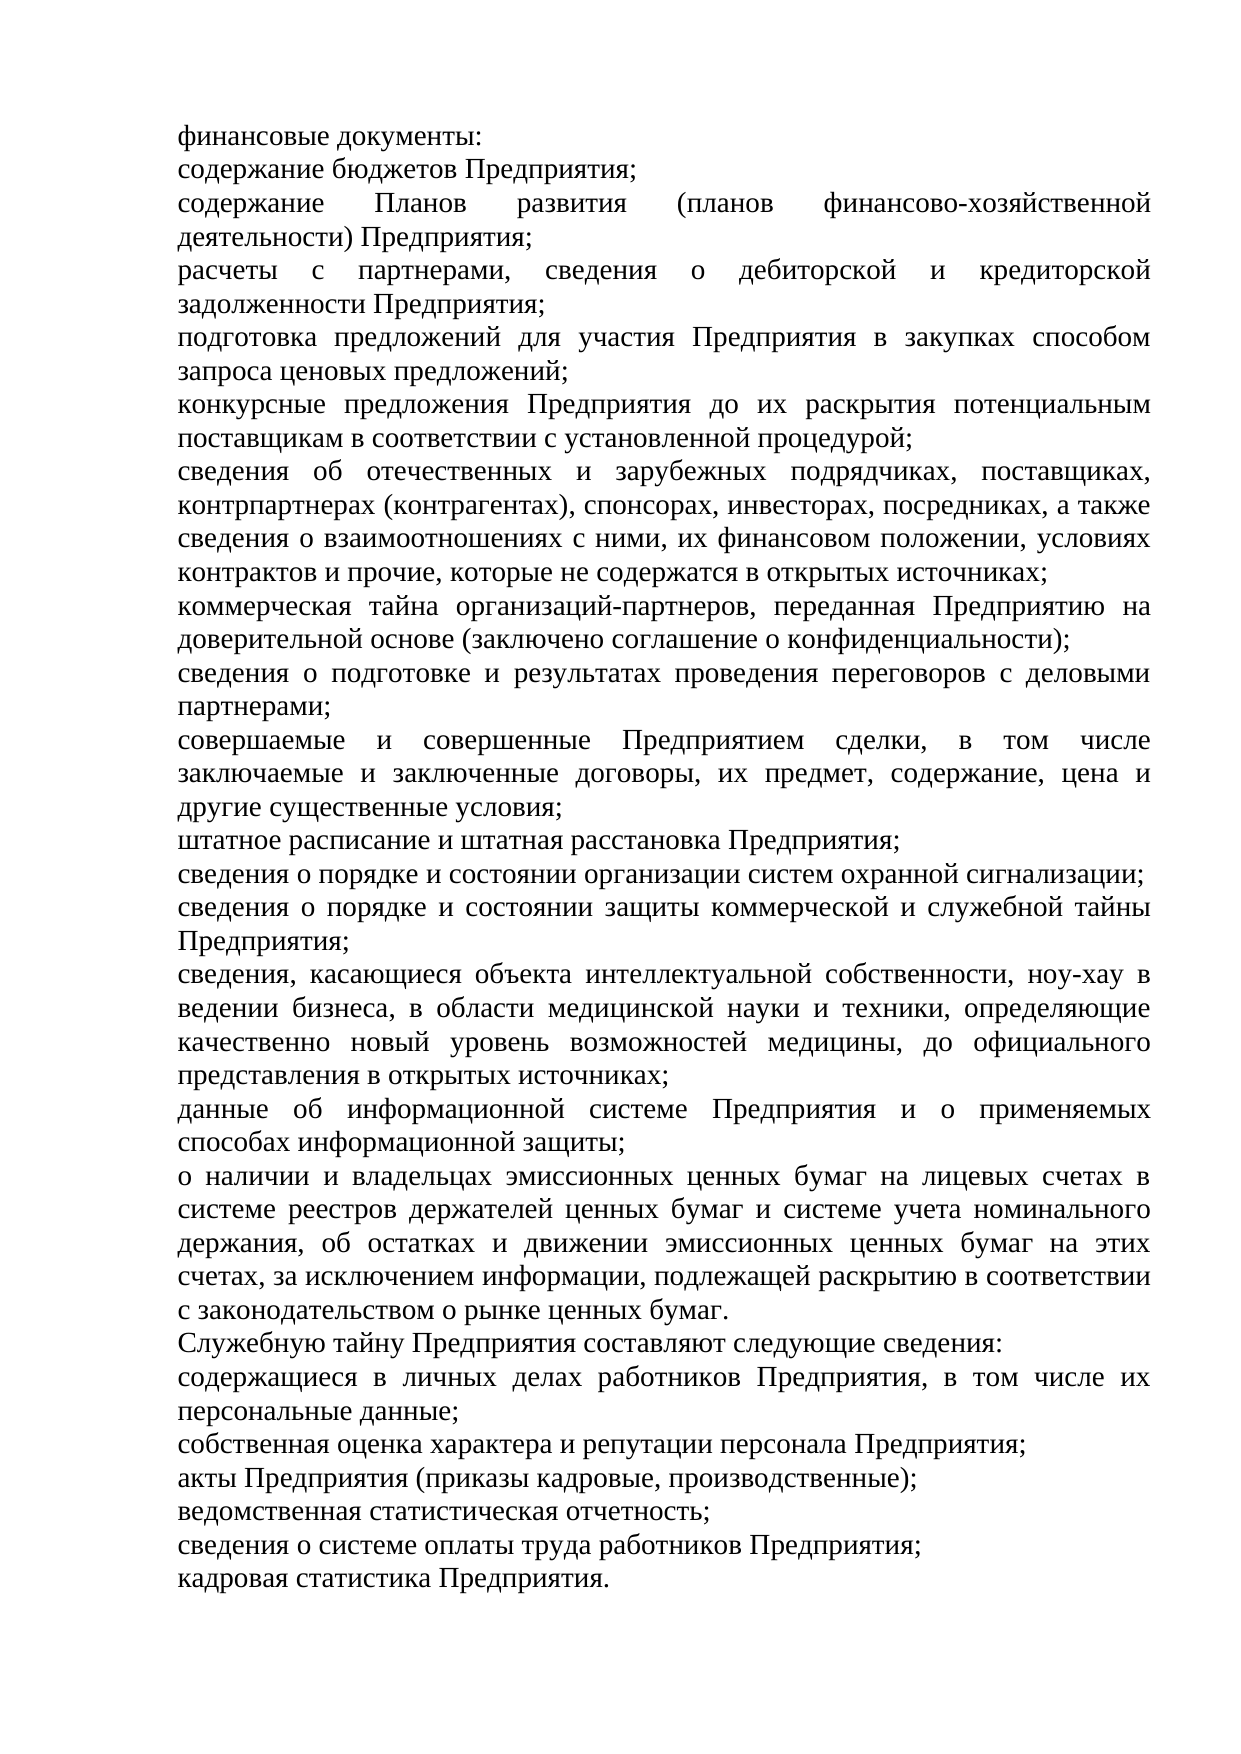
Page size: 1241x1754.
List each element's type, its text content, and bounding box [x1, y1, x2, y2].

text акты Предприятия (приказы кадровые, производственные); [177, 1460, 1152, 1493]
text о наличии и владельцах эмиссионных ценных бумаг на лицевых счетах в системе реестров держателей ценных бумаг и системе учета номинального держания, об остатках и движении эмиссионных ценных бумаг на этих счетах, за исключением информации, подлежащей раскрытию в соответствии с законодательством о рынке ценных бумаг. [177, 1158, 1152, 1326]
text расчеты с партнерами, сведения о дебиторской и кредиторской задолженности Предприятия; [177, 252, 1152, 319]
text штатное расписание и штатная расстановка Предприятия; [177, 822, 1152, 856]
text содержание Планов развития (планов финансово-хозяйственной деятельности) Предприятия; [177, 185, 1152, 252]
text финансовые документы: [177, 118, 1152, 152]
text коммерческая тайна организаций-партнеров, переданная Предприятию на доверительной основе (заключено соглашение о конфиденциальности); [177, 588, 1152, 655]
text конкурсные предложения Предприятия до их раскрытия потенциальным поставщикам в соответствии с установленной процедурой; [177, 386, 1152, 453]
text данные об информационной системе Предприятия и о применяемых способах информационной защиты; [177, 1091, 1152, 1158]
text ведомственная статистическая отчетность; [177, 1493, 1152, 1527]
text содержание бюджетов Предприятия; [177, 152, 1152, 185]
text сведения об отечественных и зарубежных подрядчиках, поставщиках, контрпартнерах (контрагентах), спонсорах, инвесторах, посредниках, а также сведения о взаимоотношениях с ними, их финансовом положении, условиях контрактов и прочие, которые не содержатся в открытых источниках; [177, 453, 1152, 588]
text сведения, касающиеся объекта интеллектуальной собственности, ноу-хау в ведении бизнеса, в области медицинской науки и техники, определяющие качественно новый уровень возможностей медицины, до официального представления в открытых источниках; [177, 957, 1152, 1091]
text содержащиеся в личных делах работников Предприятия, в том числе их персональные данные; [177, 1359, 1152, 1426]
text совершаемые и совершенные Предприятием сделки, в том числе заключаемые и заключенные договоры, их предмет, содержание, цена и другие существенные условия; [177, 722, 1152, 822]
text кадровая статистика Предприятия. [177, 1560, 1152, 1594]
text сведения о системе оплаты труда работников Предприятия; [177, 1527, 1152, 1560]
text подготовка предложений для участия Предприятия в закупках способом запроса ценовых предложений; [177, 319, 1152, 386]
text сведения о порядке и состоянии защиты коммерческой и служебной тайны Предприятия; [177, 889, 1152, 957]
text собственная оценка характера и репутации персонала Предприятия; [177, 1426, 1152, 1460]
text сведения о подготовке и результатах проведения переговоров с деловыми партнерами; [177, 655, 1152, 722]
text Служебную тайну Предприятия составляют следующие сведения: [177, 1326, 1152, 1359]
text сведения о порядке и состоянии организации систем охранной сигнализации; [177, 856, 1152, 889]
